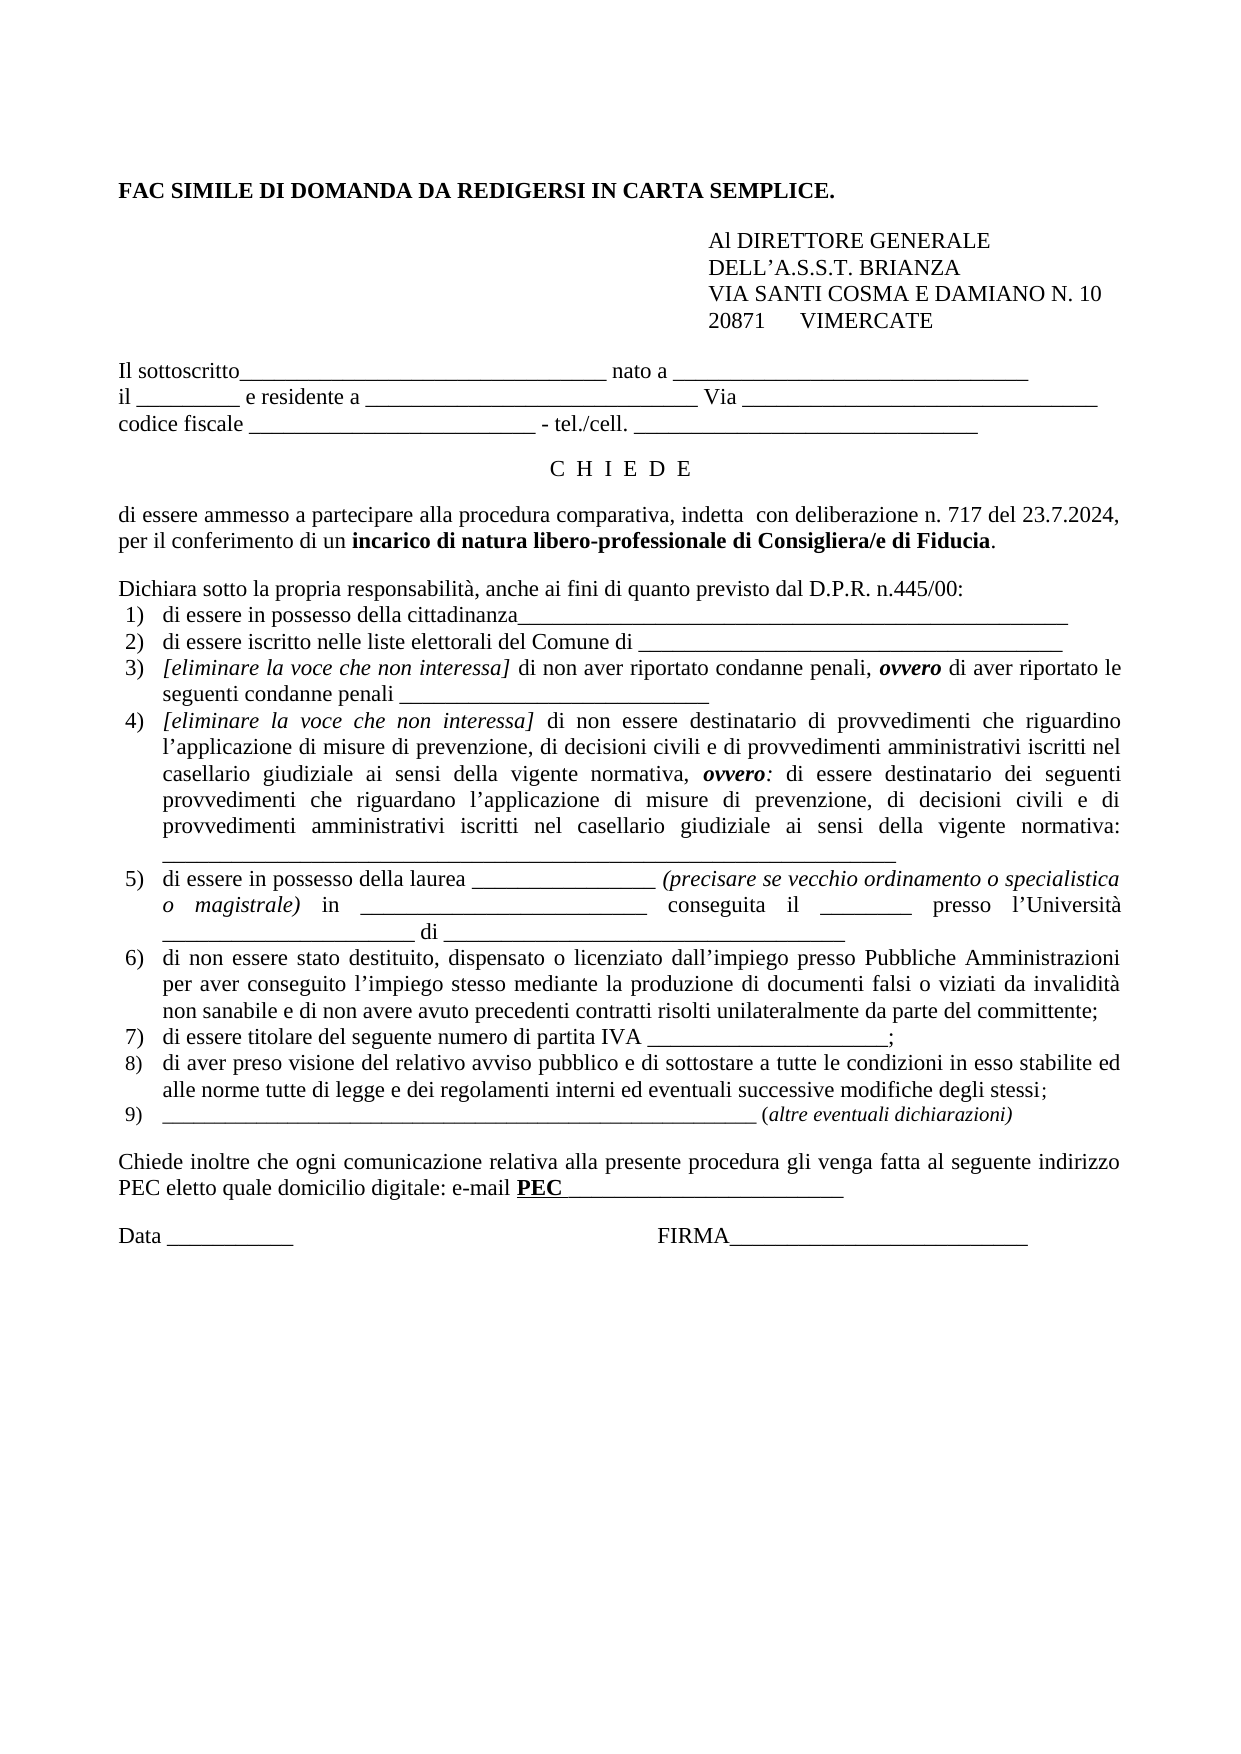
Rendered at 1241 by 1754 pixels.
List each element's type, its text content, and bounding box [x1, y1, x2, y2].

list [eliminare la voce che non interessa] di non essere destinatario di provvedimenti che riguardino l’applicazione di misure di prevenzione, di decisioni civili e di provvedimenti amministrativi iscritti nel casellario giudiziale ai sensi della vigente normativa, ovvero: di essere destinatario dei seguenti provvedimenti che riguardano l’applicazione di misure di prevenzione, di decisioni civili e di provvedimenti amministrativi iscritti nel casellario giudiziale ai sensi della vigente normativa: ________________________________________________________________ [125, 707, 1122, 865]
text codice fiscale _________________________ - tel./cell. ______________________________ [118, 410, 1122, 436]
list di essere in possesso della cittadinanza________________________________________________ [125, 601, 1122, 628]
list di essere titolare del seguente numero di partita IVA _____________________; [125, 1023, 1122, 1049]
text Al DIRETTORE GENERALE [118, 228, 1122, 254]
text DELL’A.S.S.T. BRIANZA [118, 254, 1122, 280]
text VIA SANTI COSMA E DAMIANO N. 10 [118, 280, 1122, 307]
text Data ___________ FIRMA__________________________ [118, 1222, 1122, 1248]
list di aver preso visione del relativo avviso pubblico e di sottostare a tutte le condizioni in esso stabilite ed alle norme tutte di legge e dei regolamenti interni ed eventuali successive modifiche degli stessi; [125, 1049, 1122, 1102]
text Chiede inoltre che ogni comunicazione relativa alla presente procedura gli venga fatta al seguente indirizzo PEC eletto quale domicilio digitale: e-mail PEC ________________________ [118, 1148, 1122, 1201]
list di essere in possesso della laurea ________________ (precisare se vecchio ordinamento o specialistica o magistrale) in _________________________ conseguita il ________ presso l’Università ______________________ di ___________________________________ [125, 865, 1122, 944]
text 20871 VIMERCATE [634, 307, 1122, 333]
text FAC SIMILE DI DOMANDA DA REDIGERSI IN CARTA SEMPLICE. [118, 177, 1122, 203]
text Il sottoscritto________________________________ nato a _______________________________ [118, 357, 1122, 383]
list _________________________________________________________ (altre eventuali dichiarazioni) [125, 1102, 1122, 1126]
list [eliminare la voce che non interessa] di non aver riportato condanne penali, ovvero di aver riportato le seguenti condanne penali ___________________________ [125, 654, 1122, 707]
text C H I E D E [118, 455, 1122, 482]
text il _________ e residente a _____________________________ Via _______________________________ [118, 383, 1122, 410]
text Dichiara sotto la propria responsabilità, anche ai fini di quanto previsto dal D.P.R. n.445/00: [118, 575, 1122, 601]
list di non essere stato destituito, dispensato o licenziato dall’impiego presso Pubbliche Amministrazioni per aver conseguito l’impiego stesso mediante la produzione di documenti falsi o viziati da invalidità non sanabile e di non avere avuto precedenti contratti risolti unilateralmente da parte del committente; [125, 944, 1122, 1023]
text di essere ammesso a partecipare alla procedura comparativa, indetta con deliberazione n. 717 del 23.7.2024, per il conferimento di un incarico di natura libero-professionale di Consigliera/e di Fiducia. [118, 501, 1122, 553]
list di essere iscritto nelle liste elettorali del Comune di _____________________________________ [125, 628, 1122, 654]
